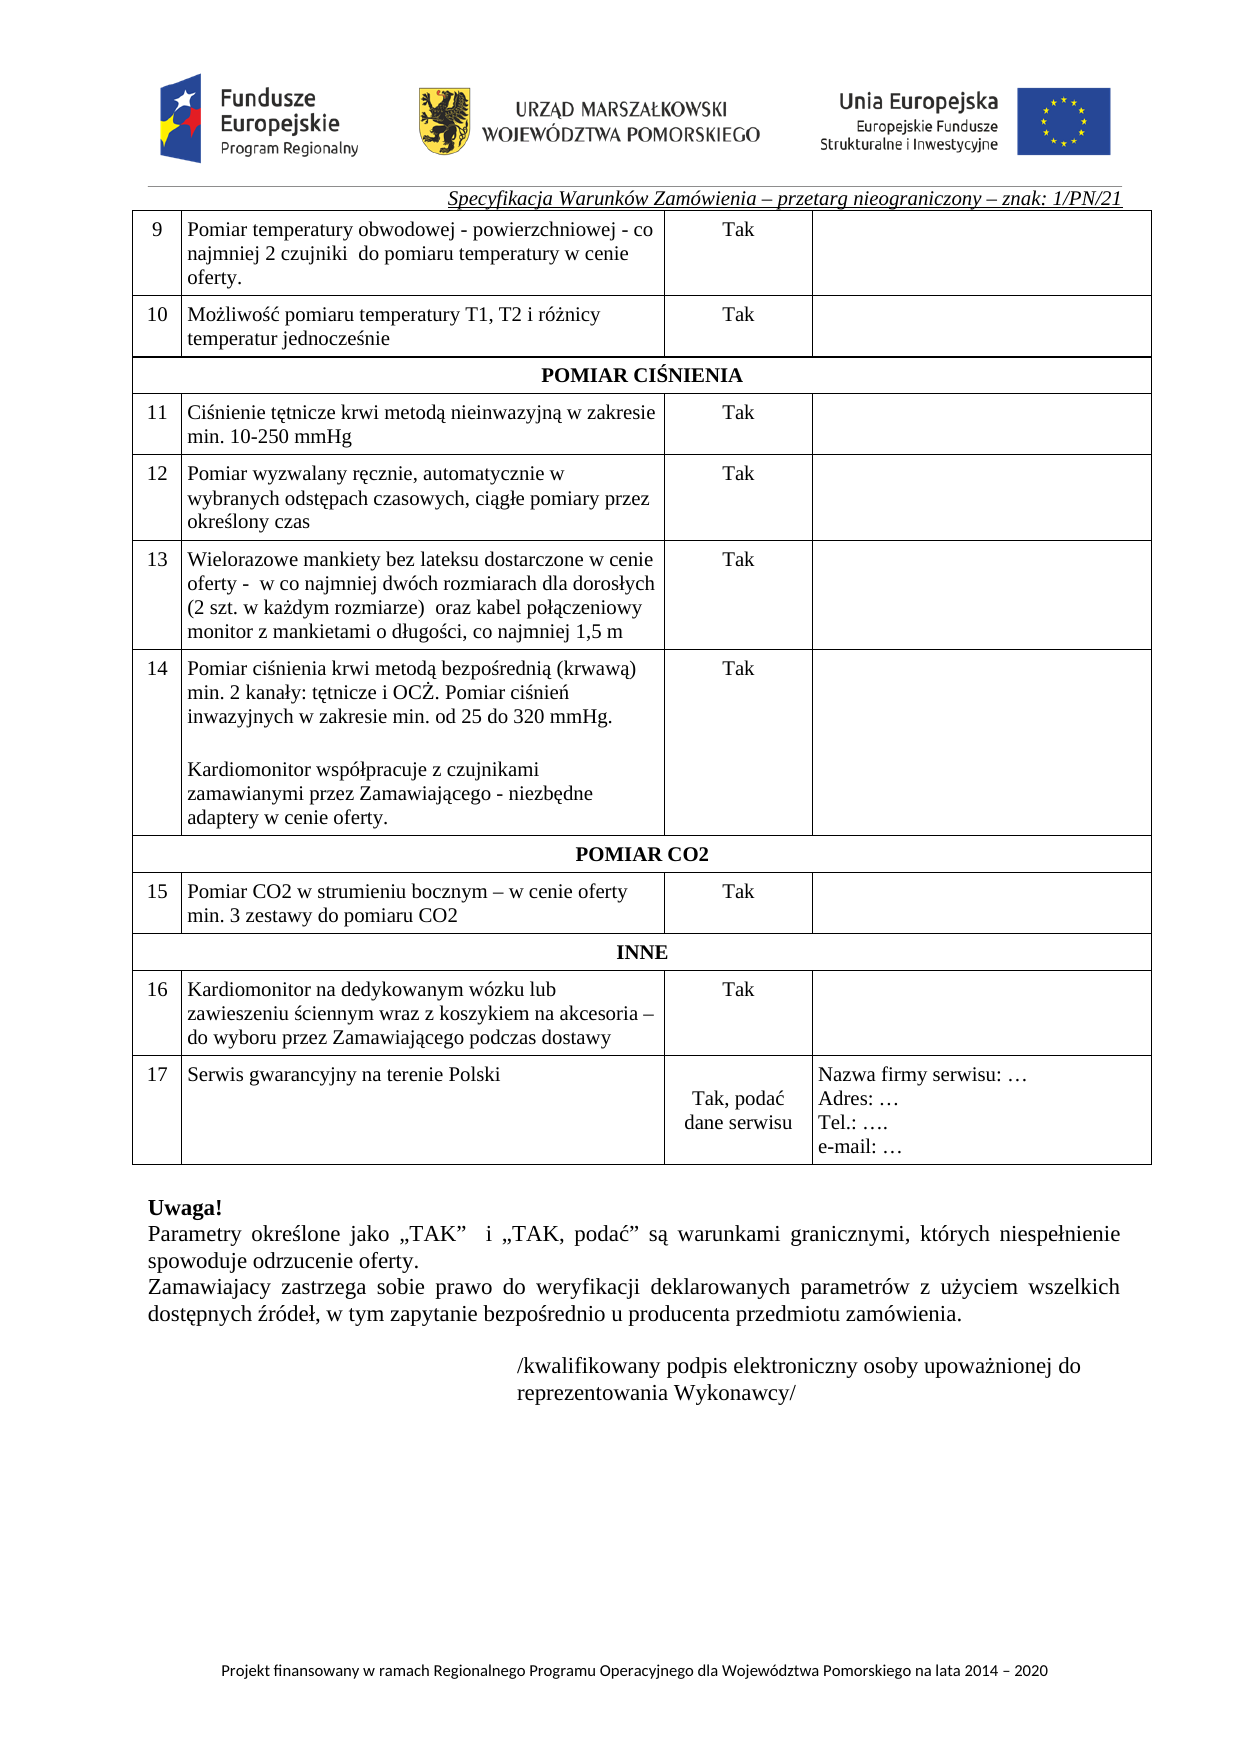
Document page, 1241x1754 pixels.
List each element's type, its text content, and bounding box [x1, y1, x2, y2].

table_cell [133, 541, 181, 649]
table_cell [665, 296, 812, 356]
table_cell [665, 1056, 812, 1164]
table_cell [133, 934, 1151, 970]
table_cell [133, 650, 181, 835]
text /kwalifikowany podpis elektroniczny osoby upoważnionej do reprezentowania Wykonawcy/ [517, 1352, 1122, 1405]
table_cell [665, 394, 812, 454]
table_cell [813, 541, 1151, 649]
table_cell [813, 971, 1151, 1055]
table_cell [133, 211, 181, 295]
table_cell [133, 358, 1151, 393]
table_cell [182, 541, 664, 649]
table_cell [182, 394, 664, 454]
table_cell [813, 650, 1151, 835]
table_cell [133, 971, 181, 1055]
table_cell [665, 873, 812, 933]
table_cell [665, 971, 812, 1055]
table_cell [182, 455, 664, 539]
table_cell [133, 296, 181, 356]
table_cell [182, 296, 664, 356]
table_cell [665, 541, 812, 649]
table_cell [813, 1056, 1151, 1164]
picture [147, 73, 1123, 187]
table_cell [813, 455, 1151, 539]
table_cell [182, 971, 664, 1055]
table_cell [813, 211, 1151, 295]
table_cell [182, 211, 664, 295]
text Uwaga! [148, 1194, 1122, 1221]
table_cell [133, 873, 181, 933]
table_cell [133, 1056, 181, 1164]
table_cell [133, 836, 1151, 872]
text Parametry określone jako „TAK” i „TAK, podać” są warunkami granicznymi, których niespełnienie spowoduje odrzucenie oferty. [148, 1221, 1122, 1273]
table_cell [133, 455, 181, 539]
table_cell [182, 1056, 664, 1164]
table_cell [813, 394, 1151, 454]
text Zamawiajacy zastrzega sobie prawo do weryfikacji deklarowanych parametrów z użyciem wszelkich dostępnych źródeł, w tym zapytanie bezpośrednio u producenta przedmiotu zamówienia. [148, 1273, 1122, 1326]
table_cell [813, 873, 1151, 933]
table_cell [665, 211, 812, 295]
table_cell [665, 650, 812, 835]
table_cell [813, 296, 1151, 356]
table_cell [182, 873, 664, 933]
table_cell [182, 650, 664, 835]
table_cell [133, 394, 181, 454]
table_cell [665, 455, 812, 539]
